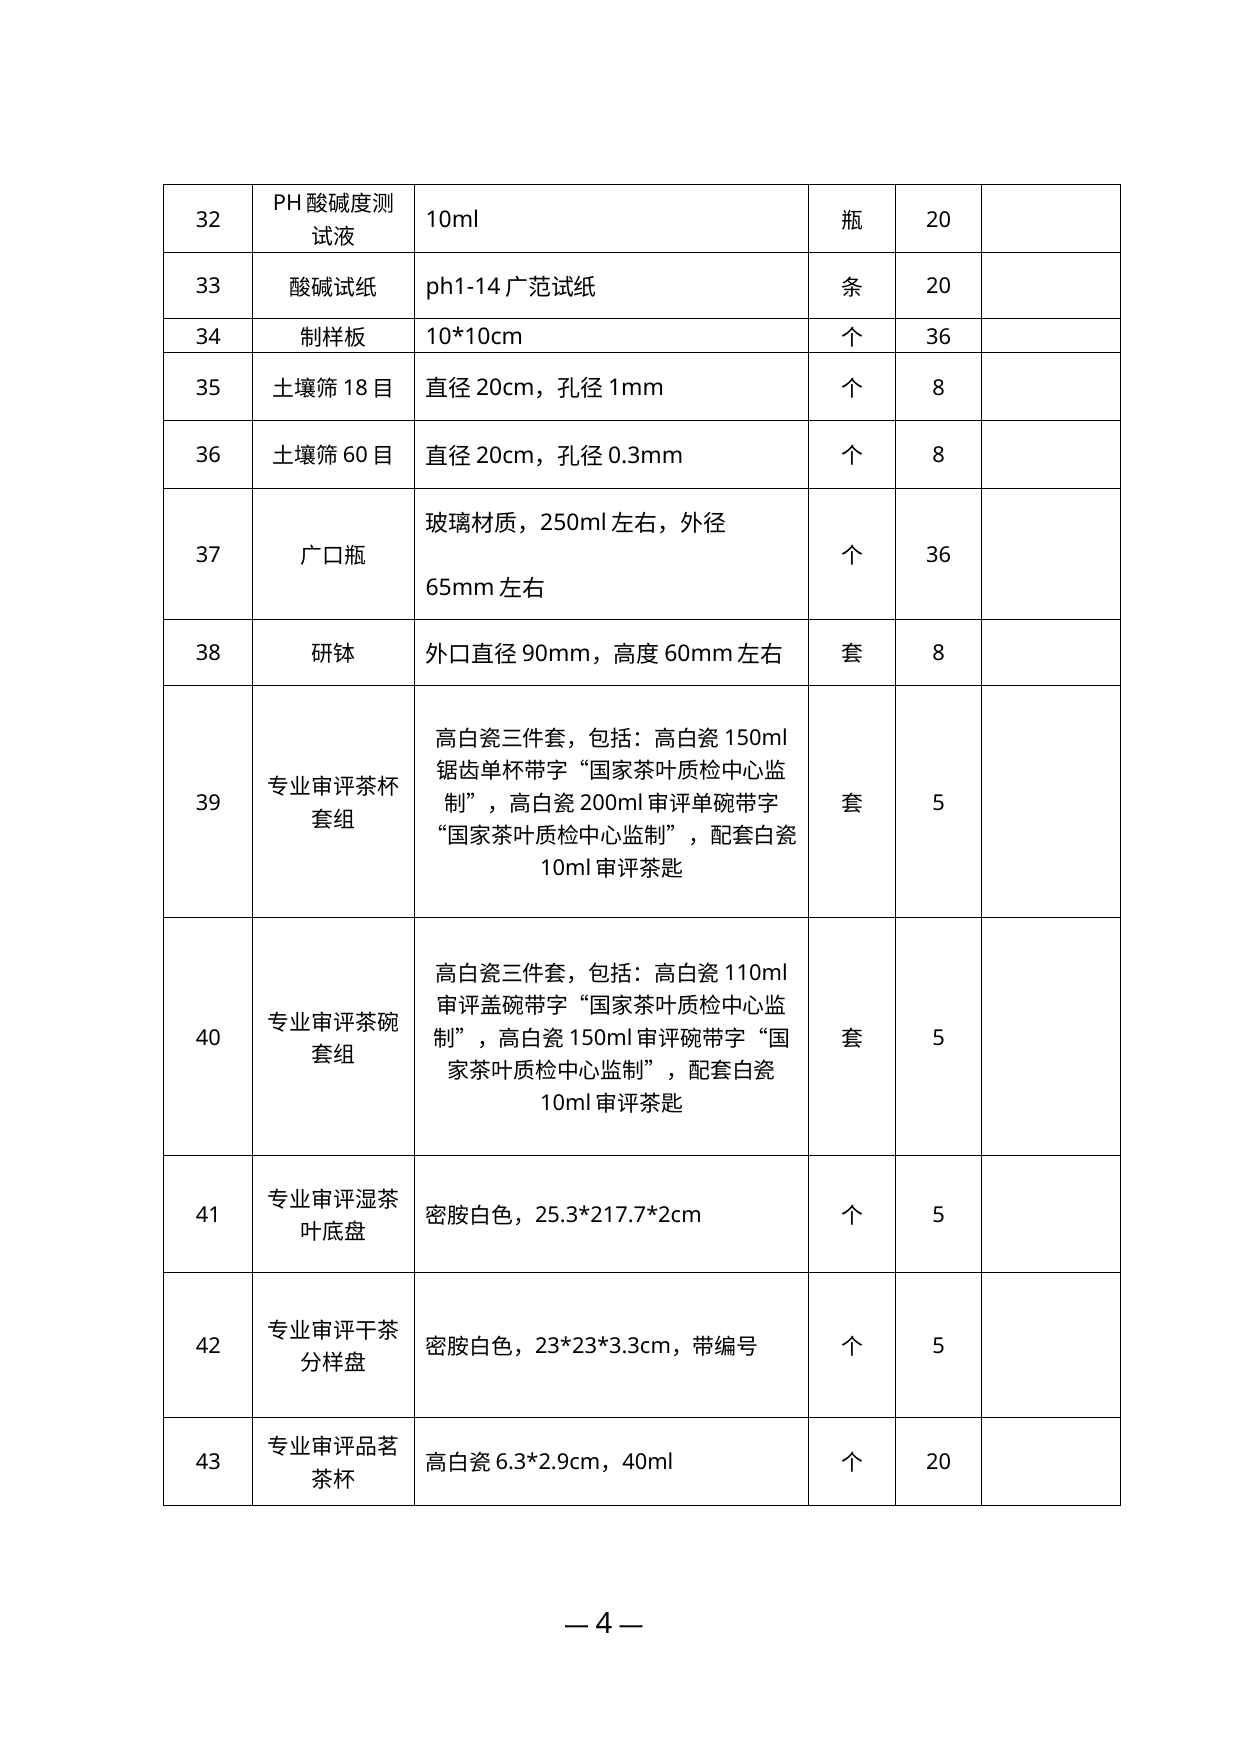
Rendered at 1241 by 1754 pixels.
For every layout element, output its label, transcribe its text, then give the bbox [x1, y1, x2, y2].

table_cell 5 [896, 686, 981, 917]
table_cell 10ml [415, 185, 808, 252]
table_cell 外口直径90mm，高度60mm左右 [415, 620, 808, 685]
table_cell 土壤筛18目 [253, 353, 414, 420]
table_cell 5 [896, 1156, 981, 1272]
table_cell 5 [896, 1273, 981, 1417]
table_cell 个 [809, 1273, 895, 1417]
table_cell 32 [164, 185, 252, 252]
table_cell 研钵 [253, 620, 414, 685]
table_cell 高白瓷三件套，包括：高白瓷150ml锯齿单杯带字“国家茶叶质检中心监制”，高白瓷200ml审评单碗带字“国家茶叶质检中心监制”，配套白瓷10ml审评茶匙 [415, 686, 808, 917]
table_cell 套 [809, 686, 895, 917]
table_cell 个 [809, 1418, 895, 1504]
table_cell [982, 620, 1120, 685]
table_cell 8 [896, 421, 981, 488]
table_cell 20 [896, 185, 981, 252]
table_cell 条 [809, 253, 895, 318]
table_cell 36 [896, 319, 981, 352]
table_cell 专业审评品茗茶杯 [253, 1418, 414, 1504]
table_cell 专业审评干茶分样盘 [253, 1273, 414, 1417]
table_cell 8 [896, 353, 981, 420]
table_cell 个 [809, 489, 895, 619]
table_cell 38 [164, 620, 252, 685]
table_cell [982, 421, 1120, 488]
table_cell [982, 253, 1120, 318]
table_cell 8 [896, 620, 981, 685]
table_cell [982, 489, 1120, 619]
table_cell 35 [164, 353, 252, 420]
table_cell 42 [164, 1273, 252, 1417]
table_cell 37 [164, 489, 252, 619]
table_cell 10*10cm [415, 319, 808, 352]
table_cell 39 [164, 686, 252, 917]
table_cell 土壤筛60目 [253, 421, 414, 488]
table_cell PH酸碱度测试液 [253, 185, 414, 252]
table_cell [982, 319, 1120, 352]
table_cell 制样板 [253, 319, 414, 352]
table_cell 43 [164, 1418, 252, 1504]
table_cell 20 [896, 1418, 981, 1504]
table_cell 个 [809, 319, 895, 352]
table_cell 瓶 [809, 185, 895, 252]
table_cell 5 [896, 918, 981, 1155]
table_cell 高白瓷三件套，包括：高白瓷110ml审评盖碗带字“国家茶叶质检中心监制”，高白瓷150ml审评碗带字“国家茶叶质检中心监制”，配套白瓷10ml审评茶匙 [415, 918, 808, 1155]
table_cell 33 [164, 253, 252, 318]
table_cell [982, 1156, 1120, 1272]
table_cell 40 [164, 918, 252, 1155]
table_cell 高白瓷6.3*2.9cm，40ml [415, 1418, 808, 1504]
table_cell 直径20cm，孔径1mm [415, 353, 808, 420]
table_cell 34 [164, 319, 252, 352]
table_cell 36 [164, 421, 252, 488]
table_cell 专业审评茶碗套组 [253, 918, 414, 1155]
table_cell 36 [896, 489, 981, 619]
table_cell [982, 185, 1120, 252]
table_cell [982, 918, 1120, 1155]
table_cell 套 [809, 918, 895, 1155]
table_cell [982, 1418, 1120, 1504]
table_cell 密胺白色，25.3*217.7*2cm [415, 1156, 808, 1272]
table_cell 个 [809, 1156, 895, 1272]
table_cell 玻璃材质，250ml左右，外径65mm左右 [415, 489, 808, 619]
table_cell 酸碱试纸 [253, 253, 414, 318]
table_cell 41 [164, 1156, 252, 1272]
table_cell 个 [809, 421, 895, 488]
table_cell 直径20cm，孔径0.3mm [415, 421, 808, 488]
table_cell [982, 353, 1120, 420]
table_cell 专业审评茶杯套组 [253, 686, 414, 917]
table_cell 个 [809, 353, 895, 420]
table_cell 专业审评湿茶叶底盘 [253, 1156, 414, 1272]
table_cell [982, 1273, 1120, 1417]
table_cell 密胺白色，23*23*3.3cm，带编号 [415, 1273, 808, 1417]
table_cell 广口瓶 [253, 489, 414, 619]
table_cell 20 [896, 253, 981, 318]
table_cell 套 [809, 620, 895, 685]
table_cell [982, 686, 1120, 917]
table_cell ph1-14广范试纸 [415, 253, 808, 318]
